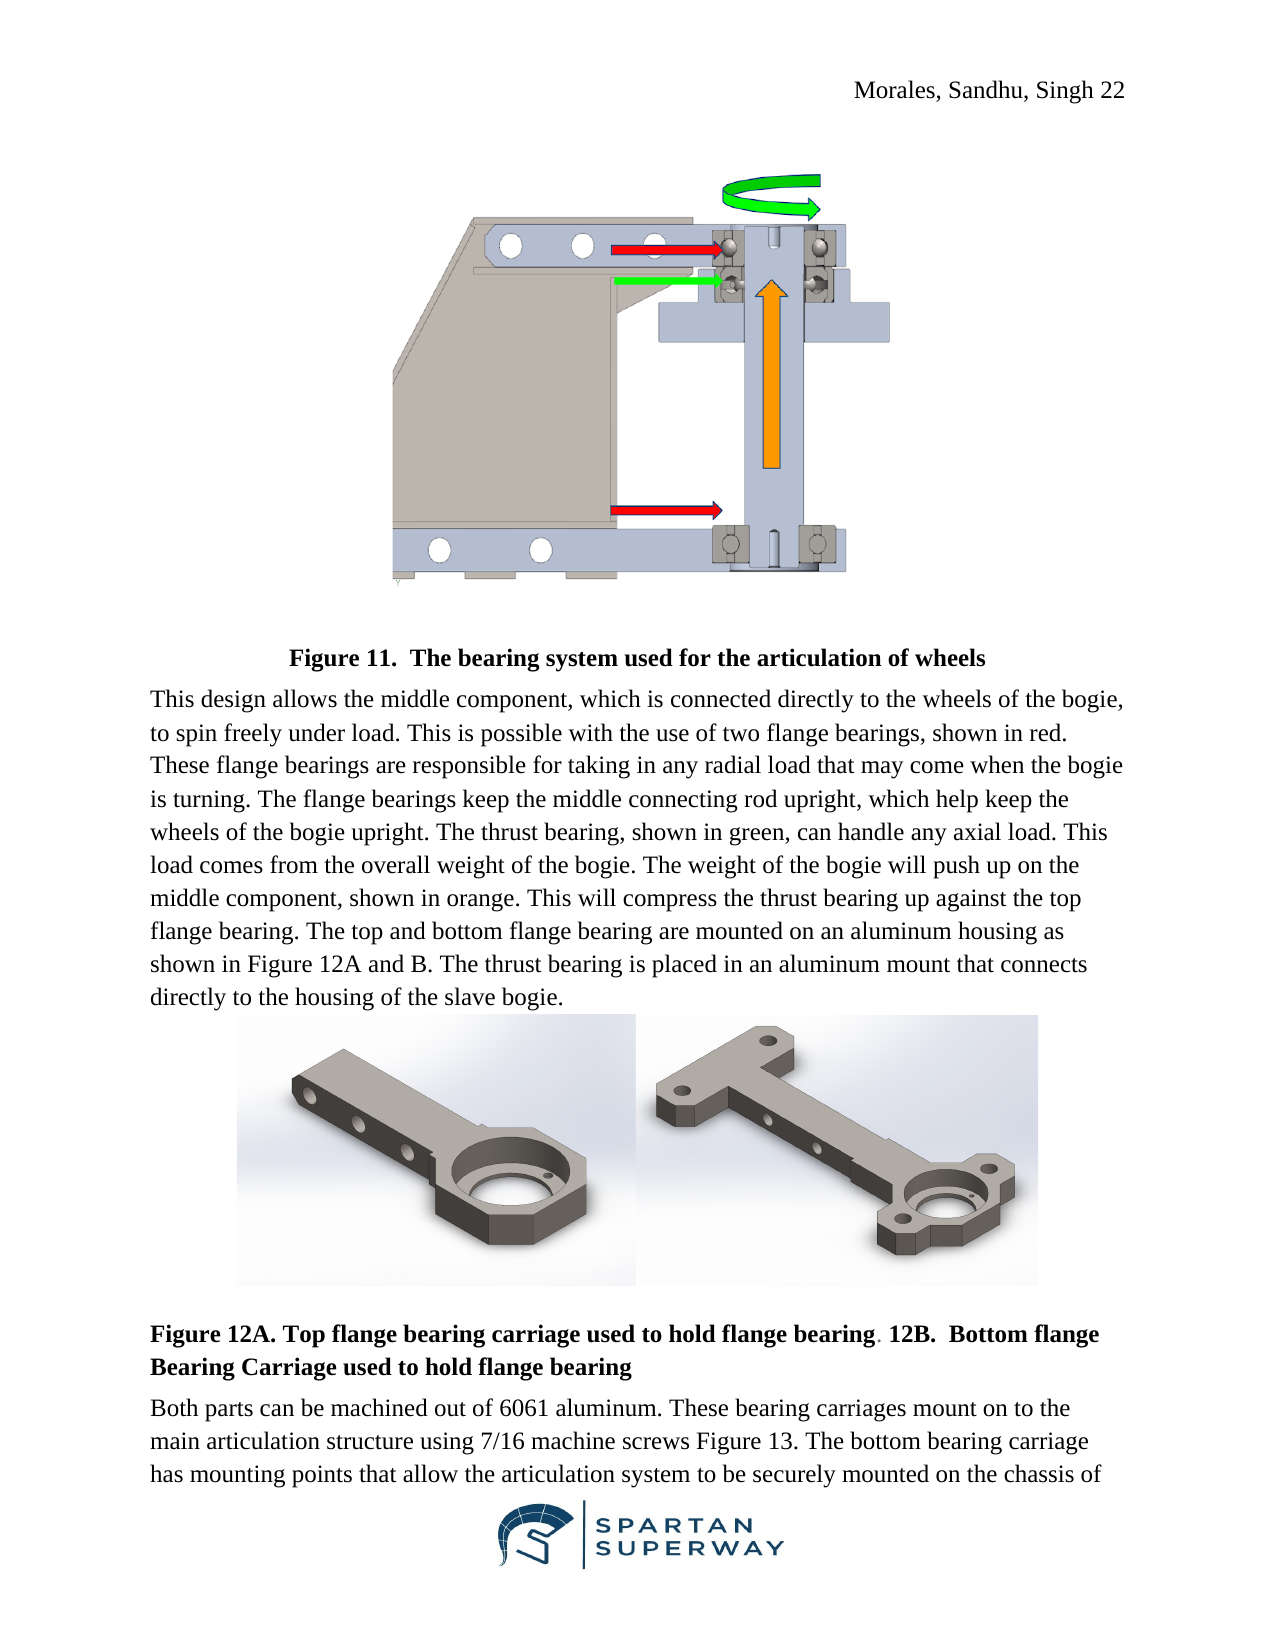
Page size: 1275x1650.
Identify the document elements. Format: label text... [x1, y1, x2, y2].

picture [360, 150, 915, 611]
picture [236, 1014, 1039, 1286]
subtitle Figure 12A. Top flange bearing carriage used to hold flange bearing. 12B. Bottom flange Bearing Carriage used to hold flange bearing [150, 1319, 1125, 1381]
subtitle Figure 11. The bearing system used for the articulation of wheels [150, 643, 1125, 672]
text This design allows the middle component, which is connected directly to the wheels of the bogie, to spin freely under load. This is possible with the use of two flange bearings, shown in red. These flange bearings are responsible for taking in any radial load that may come when the bogie is turning. The flange bearings keep the middle connecting rod upright, which help keep the wheels of the bogie upright. The thrust bearing, shown in green, can handle any axial load. This load comes from the overall weight of the bogie. The weight of the bogie will push up on the middle component, shown in orange. This will compress the thrust bearing up against the top flange bearing. The top and bottom flange bearing are mounted on an aluminum housing as shown in Figure 12A and B. The thrust bearing is placed in an aluminum mount that connects directly to the housing of the slave bogie. [150, 684, 1125, 1011]
picture [479, 1495, 796, 1572]
